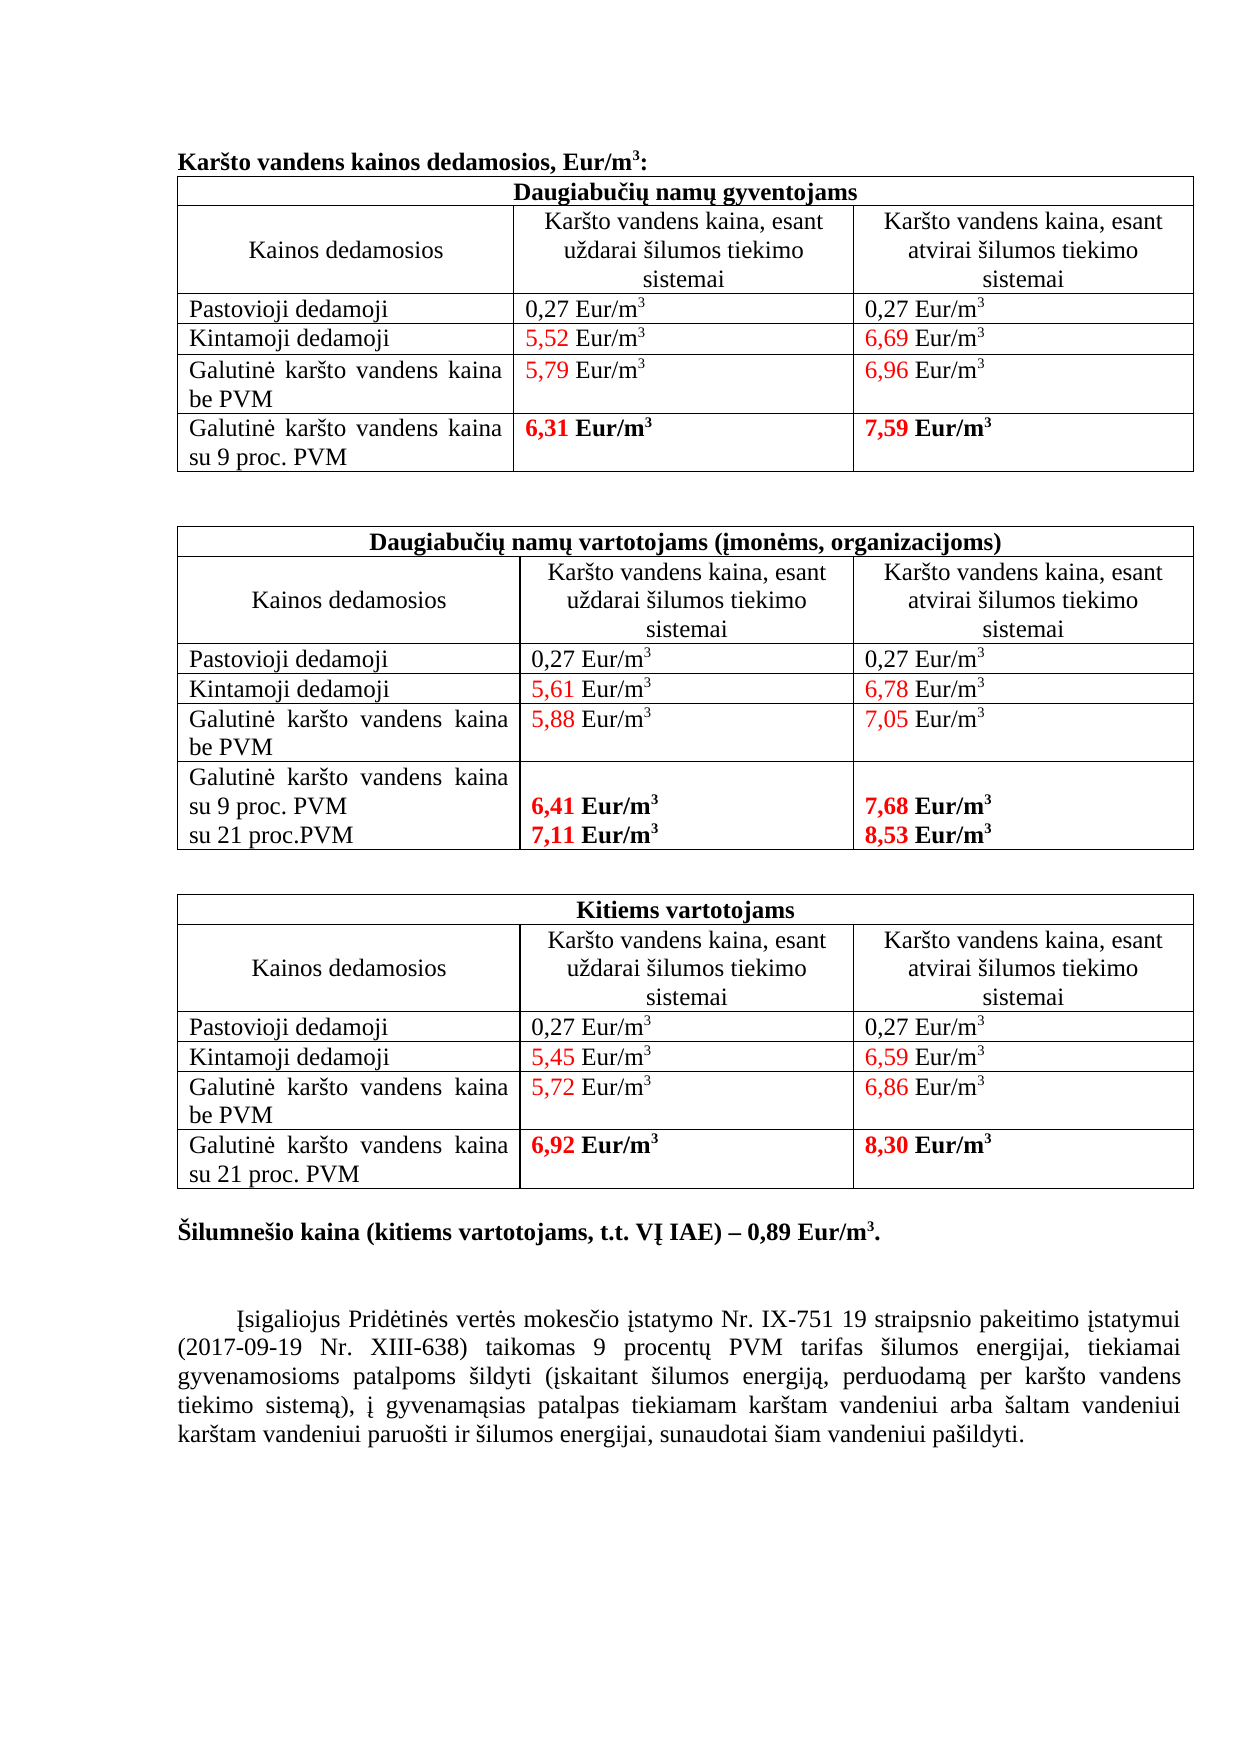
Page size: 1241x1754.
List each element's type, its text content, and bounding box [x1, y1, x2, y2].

text Karšto vandens kainos dedamosios, Eur/m3: [177, 147, 1182, 176]
table_cell 6,92 Eur/m3 [521, 1130, 853, 1188]
table_cell Galutinė karšto vandens kaina be PVM [178, 355, 513, 412]
text Įsigaliojus Pridėtinės vertės mokesčio įstatymo Nr. IX-751 19 straipsnio pakeitimo įstatymui (2017-09-19 Nr. XIII-638) taikomas 9 procentų PVM tarifas šilumos energijai, tiekiamai gyvenamosioms patalpoms šildyti (įskaitant šilumos energiją, perduodamą per karšto vandens tiekimo sistemą), į gyvenamąsias patalpas tiekiamam karštam vandeniui arba šaltam vandeniui karštam vandeniui paruošti ir šilumos energijai, sunaudotai šiam vandeniui pašildyti. [177, 1304, 1182, 1447]
table_cell 6,69 Eur/m3 [854, 324, 1193, 354]
table_cell Galutinė karšto vandens kaina su 9 proc. PVM [178, 414, 513, 471]
table_cell 6,86 Eur/m3 [854, 1072, 1193, 1129]
table_cell 8,30 Eur/m3 [854, 1130, 1193, 1188]
table_cell 0,27 Eur/m3 [514, 294, 853, 322]
table_cell 6,31 Eur/m3 [514, 414, 853, 471]
table_cell Kintamoji dedamoji [178, 324, 513, 354]
text Šilumnešio kaina (kitiems vartotojams, t.t. VĮ IAE) – 0,89 Eur/m3. [177, 1217, 1182, 1246]
table_cell 7,68 Eur/m3 8,53 Eur/m3 [854, 762, 1193, 848]
table_cell Karšto vandens kaina, esant atvirai šilumos tiekimo sistemai [854, 925, 1193, 1011]
table_cell Galutinė karšto vandens kaina be PVM [178, 1072, 519, 1129]
table_cell 6,96 Eur/m3 [854, 355, 1193, 412]
table_cell 6,78 Eur/m3 [854, 674, 1193, 703]
table_cell 6,41 Eur/m3 7,11 Eur/m3 [521, 762, 853, 848]
table_cell Karšto vandens kaina, esant atvirai šilumos tiekimo sistemai [854, 557, 1193, 643]
table_cell Kainos dedamosios [178, 925, 519, 1011]
table_cell 7,05 Eur/m3 [854, 704, 1193, 761]
table_cell Karšto vandens kaina, esant uždarai šilumos tiekimo sistemai [521, 925, 853, 1011]
table_cell 0,27 Eur/m3 [854, 294, 1193, 322]
table_cell 6,59 Eur/m3 [854, 1042, 1193, 1071]
table_cell Kintamoji dedamoji [178, 1042, 519, 1071]
table_cell Kainos dedamosios [178, 557, 519, 643]
table_cell 7,59 Eur/m3 [854, 414, 1193, 471]
table_cell 0,27 Eur/m3 [854, 644, 1193, 673]
table_cell Karšto vandens kaina, esant uždarai šilumos tiekimo sistemai [521, 557, 853, 643]
table_cell Karšto vandens kaina, esant uždarai šilumos tiekimo sistemai [514, 206, 853, 293]
table_cell Galutinė karšto vandens kaina su 9 proc. PVM su 21 proc.PVM [178, 762, 519, 848]
table_header Kitiems vartotojams [178, 895, 1193, 924]
table_cell 5,88 Eur/m3 [521, 704, 853, 761]
table_cell Kintamoji dedamoji [178, 674, 519, 703]
table_cell Pastovioji dedamoji [178, 644, 519, 673]
table_cell 5,72 Eur/m3 [521, 1072, 853, 1129]
table_header Daugiabučių namų gyventojams [178, 177, 1193, 205]
table_cell Galutinė karšto vandens kaina be PVM [178, 704, 519, 761]
table_cell 5,79 Eur/m3 [514, 355, 853, 412]
table_header Daugiabučių namų vartotojams (įmonėms, organizacijoms) [178, 527, 1193, 556]
table_cell Galutinė karšto vandens kaina su 21 proc. PVM [178, 1130, 519, 1188]
table_cell Kainos dedamosios [178, 206, 513, 293]
table_cell 0,27 Eur/m3 [521, 1012, 853, 1041]
table_cell 5,52 Eur/m3 [514, 324, 853, 354]
table_cell Pastovioji dedamoji [178, 1012, 519, 1041]
table_cell Pastovioji dedamoji [178, 294, 513, 322]
table_cell 0,27 Eur/m3 [854, 1012, 1193, 1041]
table_cell Karšto vandens kaina, esant atvirai šilumos tiekimo sistemai [854, 206, 1193, 293]
table_cell 0,27 Eur/m3 [521, 644, 853, 673]
table_cell 5,45 Eur/m3 [521, 1042, 853, 1071]
table_cell 5,61 Eur/m3 [521, 674, 853, 703]
